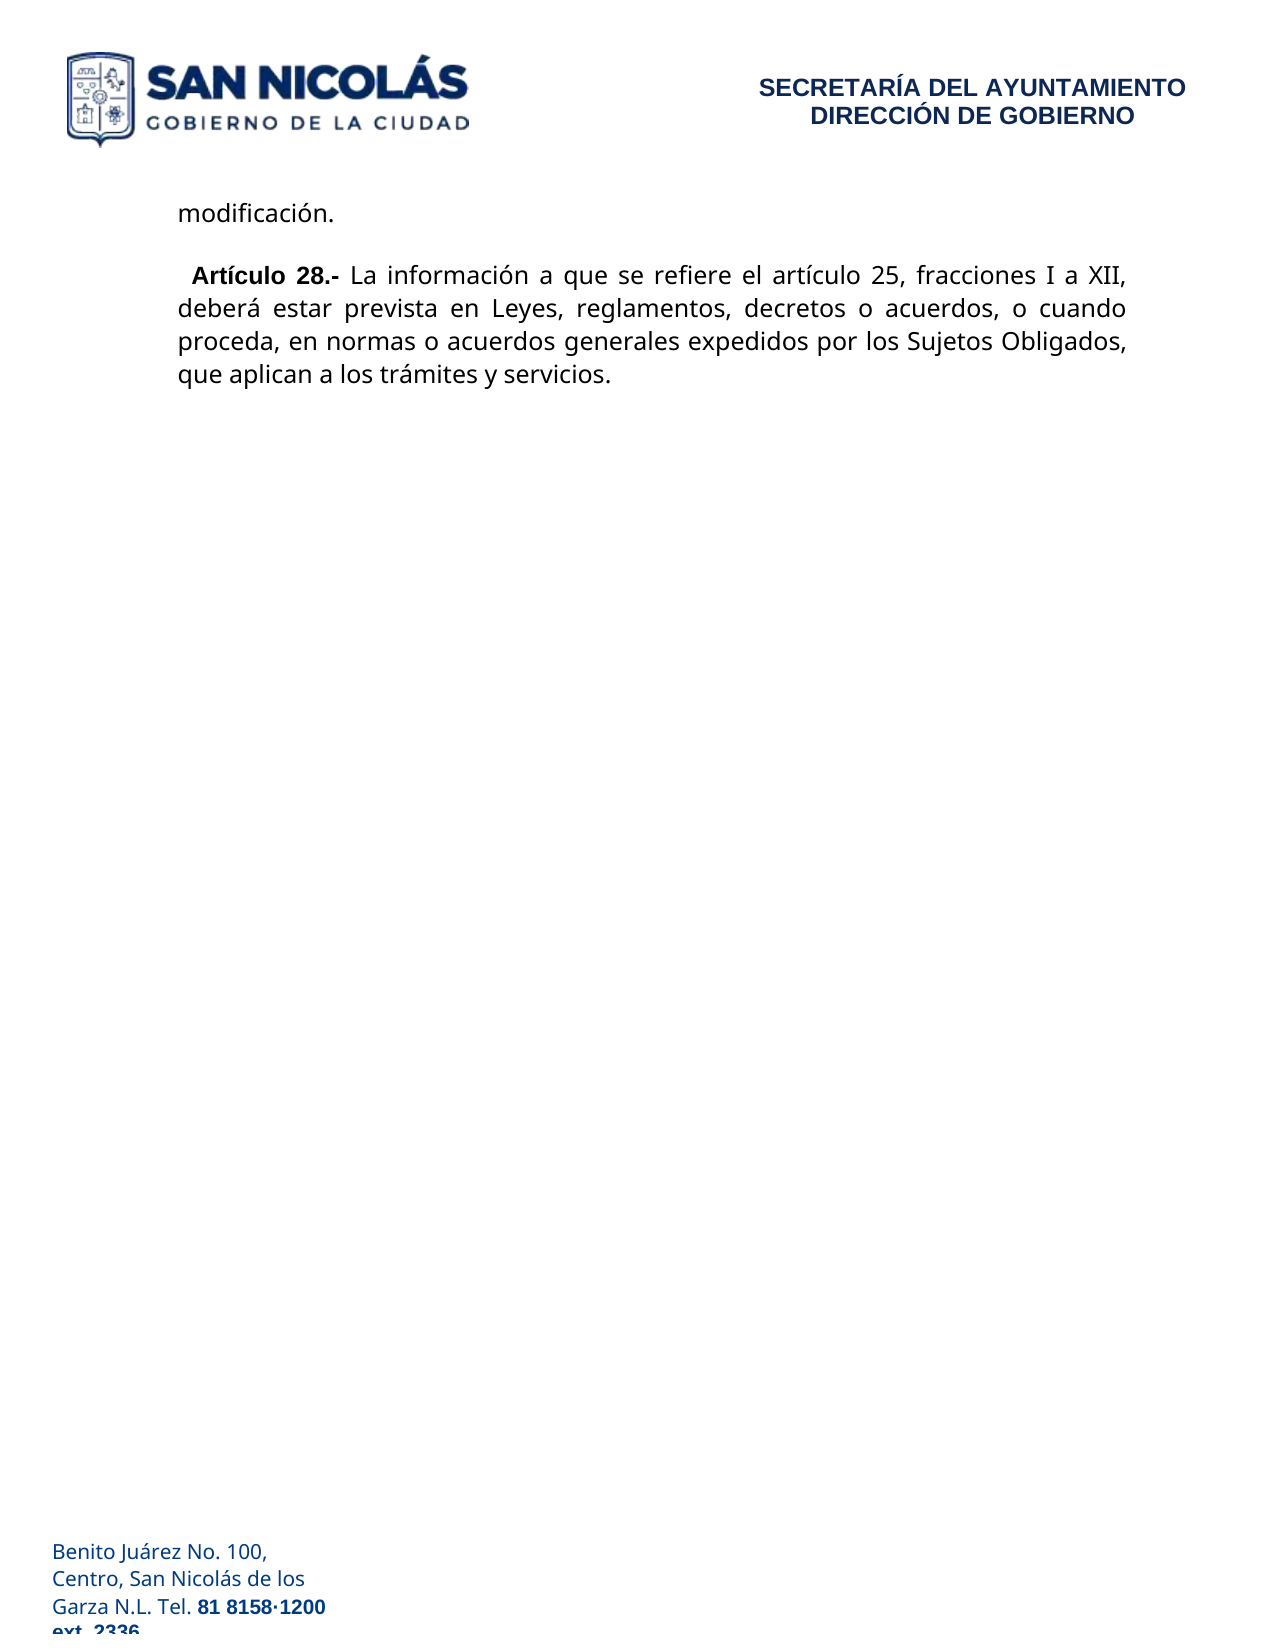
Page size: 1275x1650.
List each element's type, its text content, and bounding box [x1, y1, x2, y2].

text Artículo 28.- La información a que se refiere el artículo 25, fracciones I a XII, deberá estar prevista en Leyes, reglamentos, decretos o acuerdos, o cuando proceda, en normas o acuerdos generales expedidos por los Sujetos Obligados, que aplican a los trámites y servicios. [177, 258, 1128, 391]
picture [67, 52, 469, 148]
